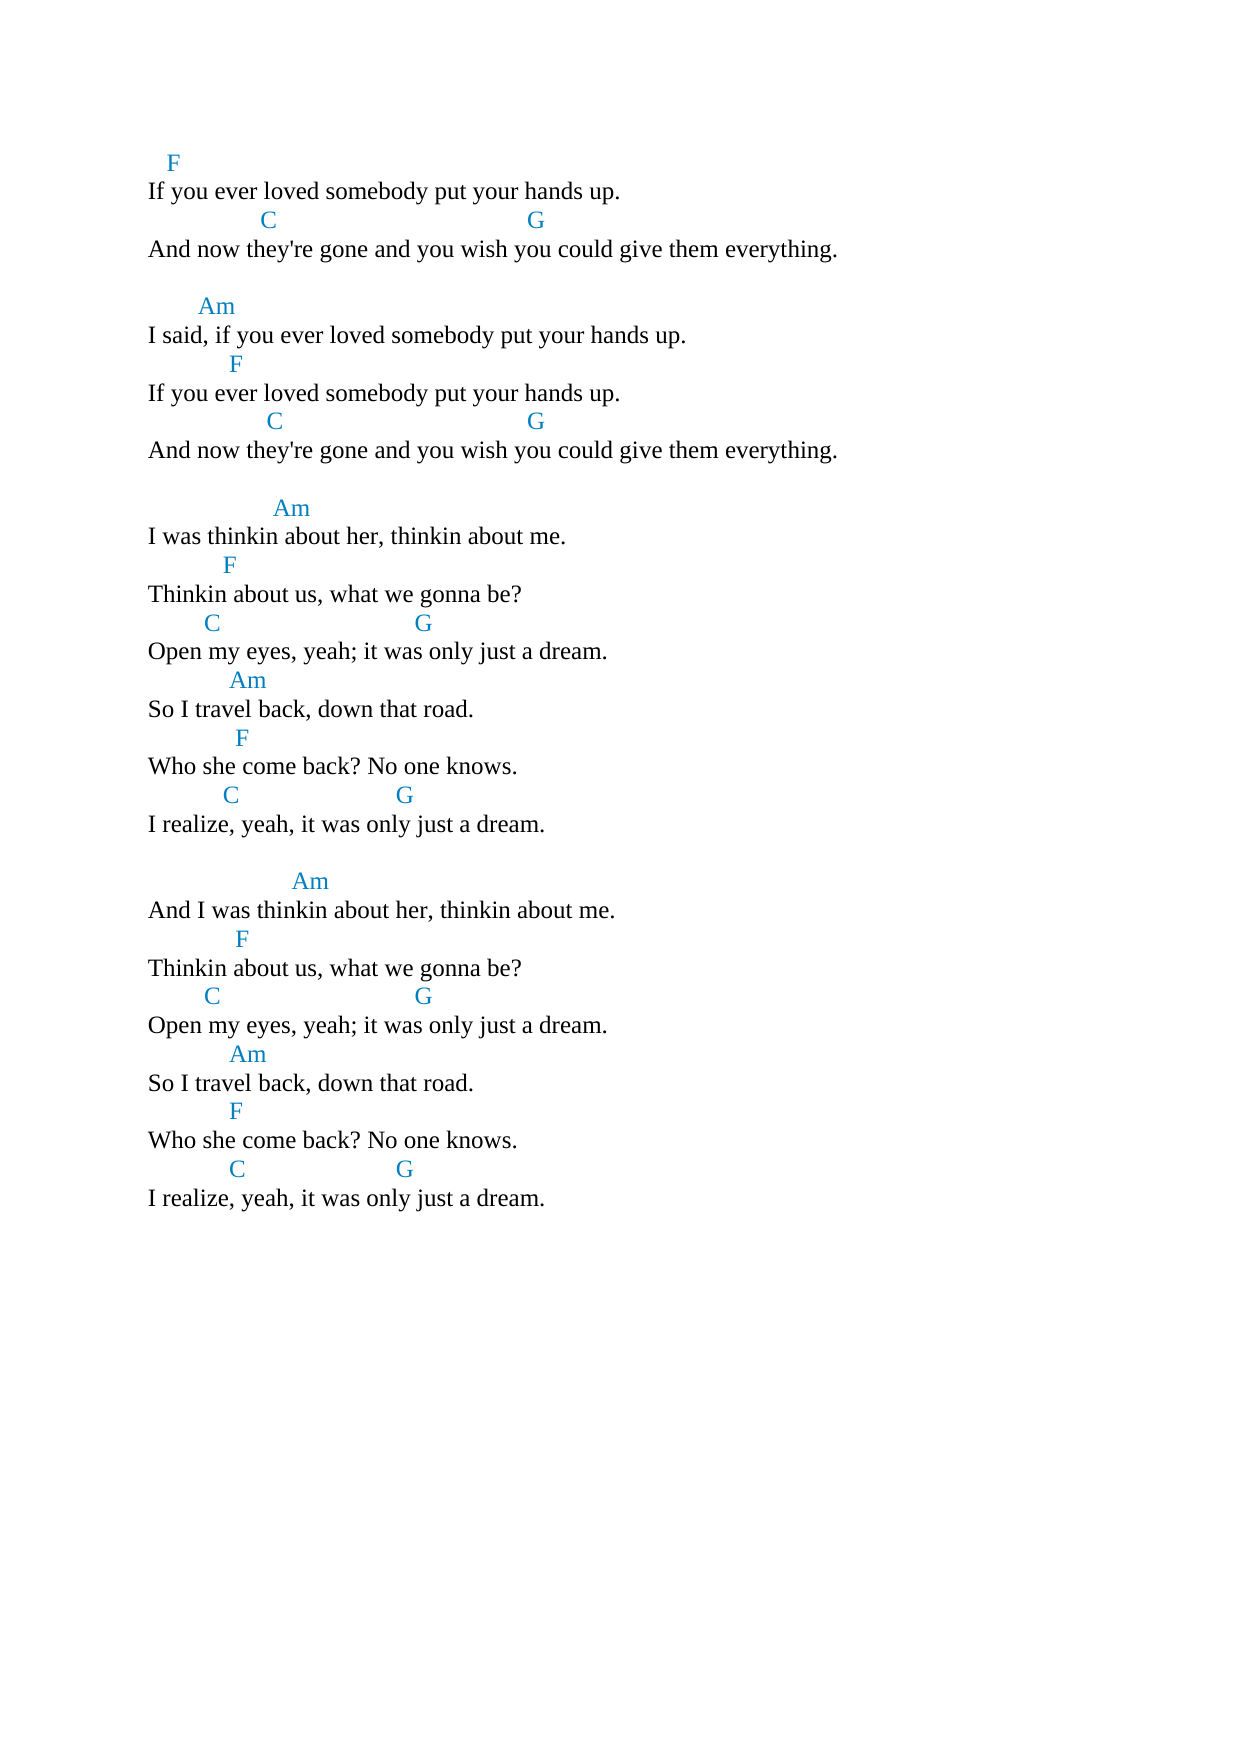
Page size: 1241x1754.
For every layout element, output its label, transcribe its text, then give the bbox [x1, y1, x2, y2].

text I realize, yeah, it was only just a dream. [148, 809, 1093, 838]
text I was thinkin about her, thinkin about me. [148, 521, 1093, 550]
text Open my eyes, yeah; it was only just a dream. [148, 1010, 1093, 1039]
text F [148, 349, 1093, 378]
text So I travel back, down that road. [148, 694, 1093, 723]
text F [148, 148, 1093, 176]
text Am [148, 866, 1093, 895]
text So I travel back, down that road. [148, 1068, 1093, 1096]
text And now they're gone and you wish you could give them everything. [148, 234, 1093, 263]
text C G [148, 406, 1093, 435]
text Open my eyes, yeah; it was only just a dream. [148, 636, 1093, 665]
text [148, 176, 1093, 205]
text C G [148, 1154, 1093, 1183]
text C G [148, 780, 1093, 809]
text F [148, 550, 1093, 579]
text Thinkin about us, what we gonna be? [148, 953, 1093, 981]
text Am [148, 1039, 1093, 1068]
text F [148, 723, 1093, 751]
text And now they're gone and you wish you could give them everything. [148, 435, 1093, 464]
text C G [148, 205, 1093, 234]
text Am [148, 665, 1093, 694]
text F [148, 924, 1093, 953]
text Am [148, 493, 1093, 521]
text C G [148, 981, 1093, 1010]
text C G [148, 608, 1093, 636]
text I said, if you ever loved somebody put your hands up. [148, 320, 1093, 349]
text Am [148, 291, 1093, 320]
text Who she come back? No one knows. [148, 1125, 1093, 1154]
text And I was thinkin about her, thinkin about me. [148, 895, 1093, 924]
text If you ever loved somebody put your hands up. [148, 378, 1093, 406]
text Thinkin about us, what we gonna be? [148, 579, 1093, 608]
text I realize, yeah, it was only just a dream. [148, 1183, 1093, 1211]
text F [148, 1096, 1093, 1125]
text Who she come back? No one knows. [148, 751, 1093, 780]
